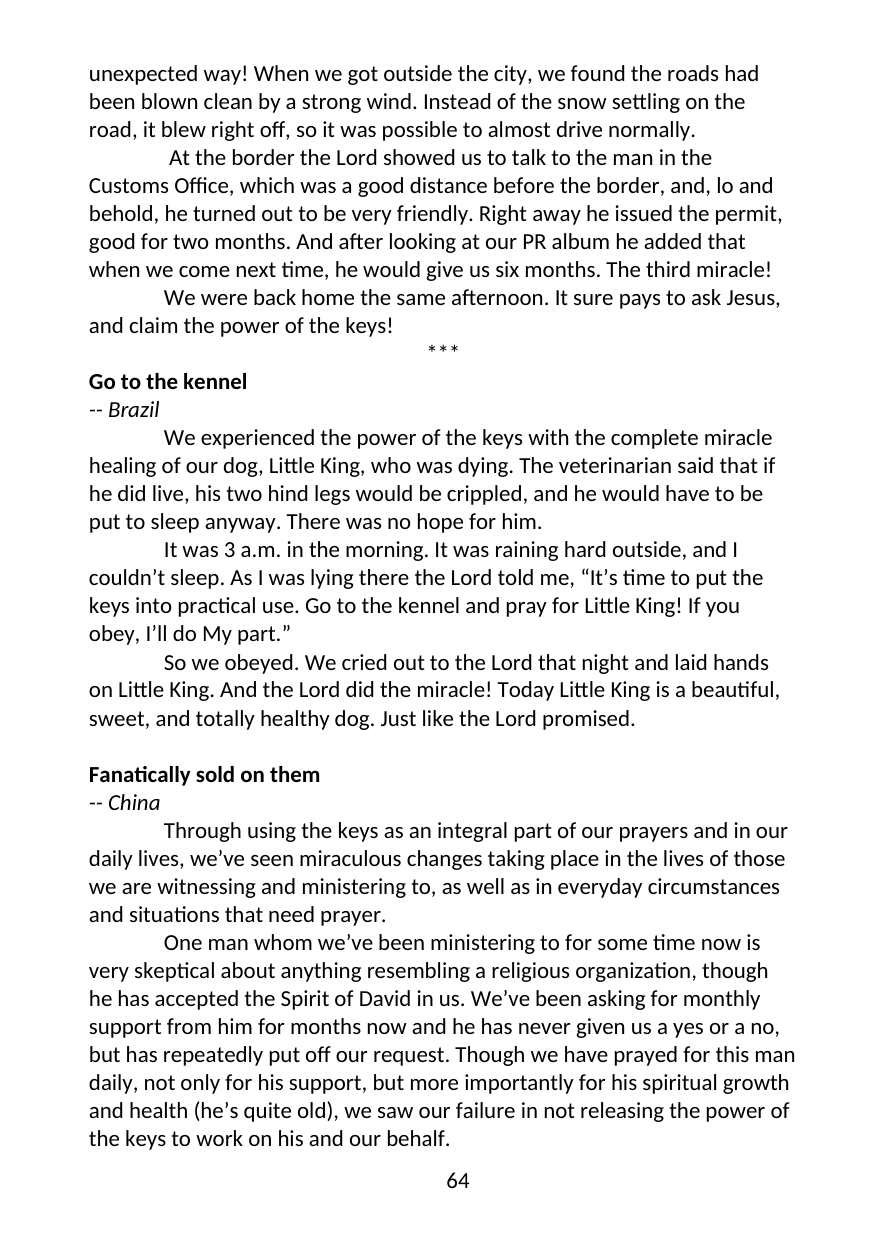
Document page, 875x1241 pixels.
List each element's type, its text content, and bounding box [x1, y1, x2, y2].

text We experienced the power of the keys with the complete miracle healing of our dog, Little King, who was dying. The veterinarian said that if he did live, his two hind legs would be crippled, and he would have to be put to sleep anyway. There was no hope for him. [89, 423, 797, 536]
text So we obeyed. We cried out to the Lord that night and laid hands on Little King. And the Lord did the miracle! Today Little King is a beautiful, sweet, and totally healthy dog. Just like the Lord promised. [89, 648, 797, 732]
text We were back home the same afternoon. It sure pays to ask Jesus, and claim the power of the keys! [89, 283, 797, 339]
text It was 3 a.m. in the morning. It was raining hard outside, and I couldn’t sleep. As I was lying there the Lord told me, “It’s time to put the keys into practical use. Go to the kennel and pray for Little King! If you obey, I’ll do My part.” [89, 536, 797, 648]
text Fanatically sold on them [89, 760, 797, 788]
text At the border the Lord showed us to talk to the man in the Customs Office, which was a good distance before the border, and, lo and behold, he turned out to be very friendly. Right away he issued the permit, good for two months. And after looking at our PR album he added that when we come next time, he would give us six months. The third miracle! [89, 143, 797, 283]
text Through using the keys as an integral part of our prayers and in our daily lives, we’ve seen miraculous changes taking place in the lives of those we are witnessing and ministering to, as well as in everyday circumstances and situations that need prayer. [89, 816, 797, 928]
text *** [89, 339, 797, 367]
text -- Brazil [89, 395, 797, 423]
text Go to the kennel [89, 367, 797, 395]
text One man whom we’ve been ministering to for some time now is very skeptical about anything resembling a religious organization, though he has accepted the Spirit of David in us. We’ve been asking for monthly support from him for months now and he has never given us a yes or a no, but has repeatedly put off our request. Though we have prayed for this man daily, not only for his support, but more importantly for his spiritual growth and health (he’s quite old), we saw our failure in not releasing the power of the keys to work on his and our behalf. [89, 928, 797, 1152]
text -- China [89, 788, 797, 816]
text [89, 59, 797, 143]
